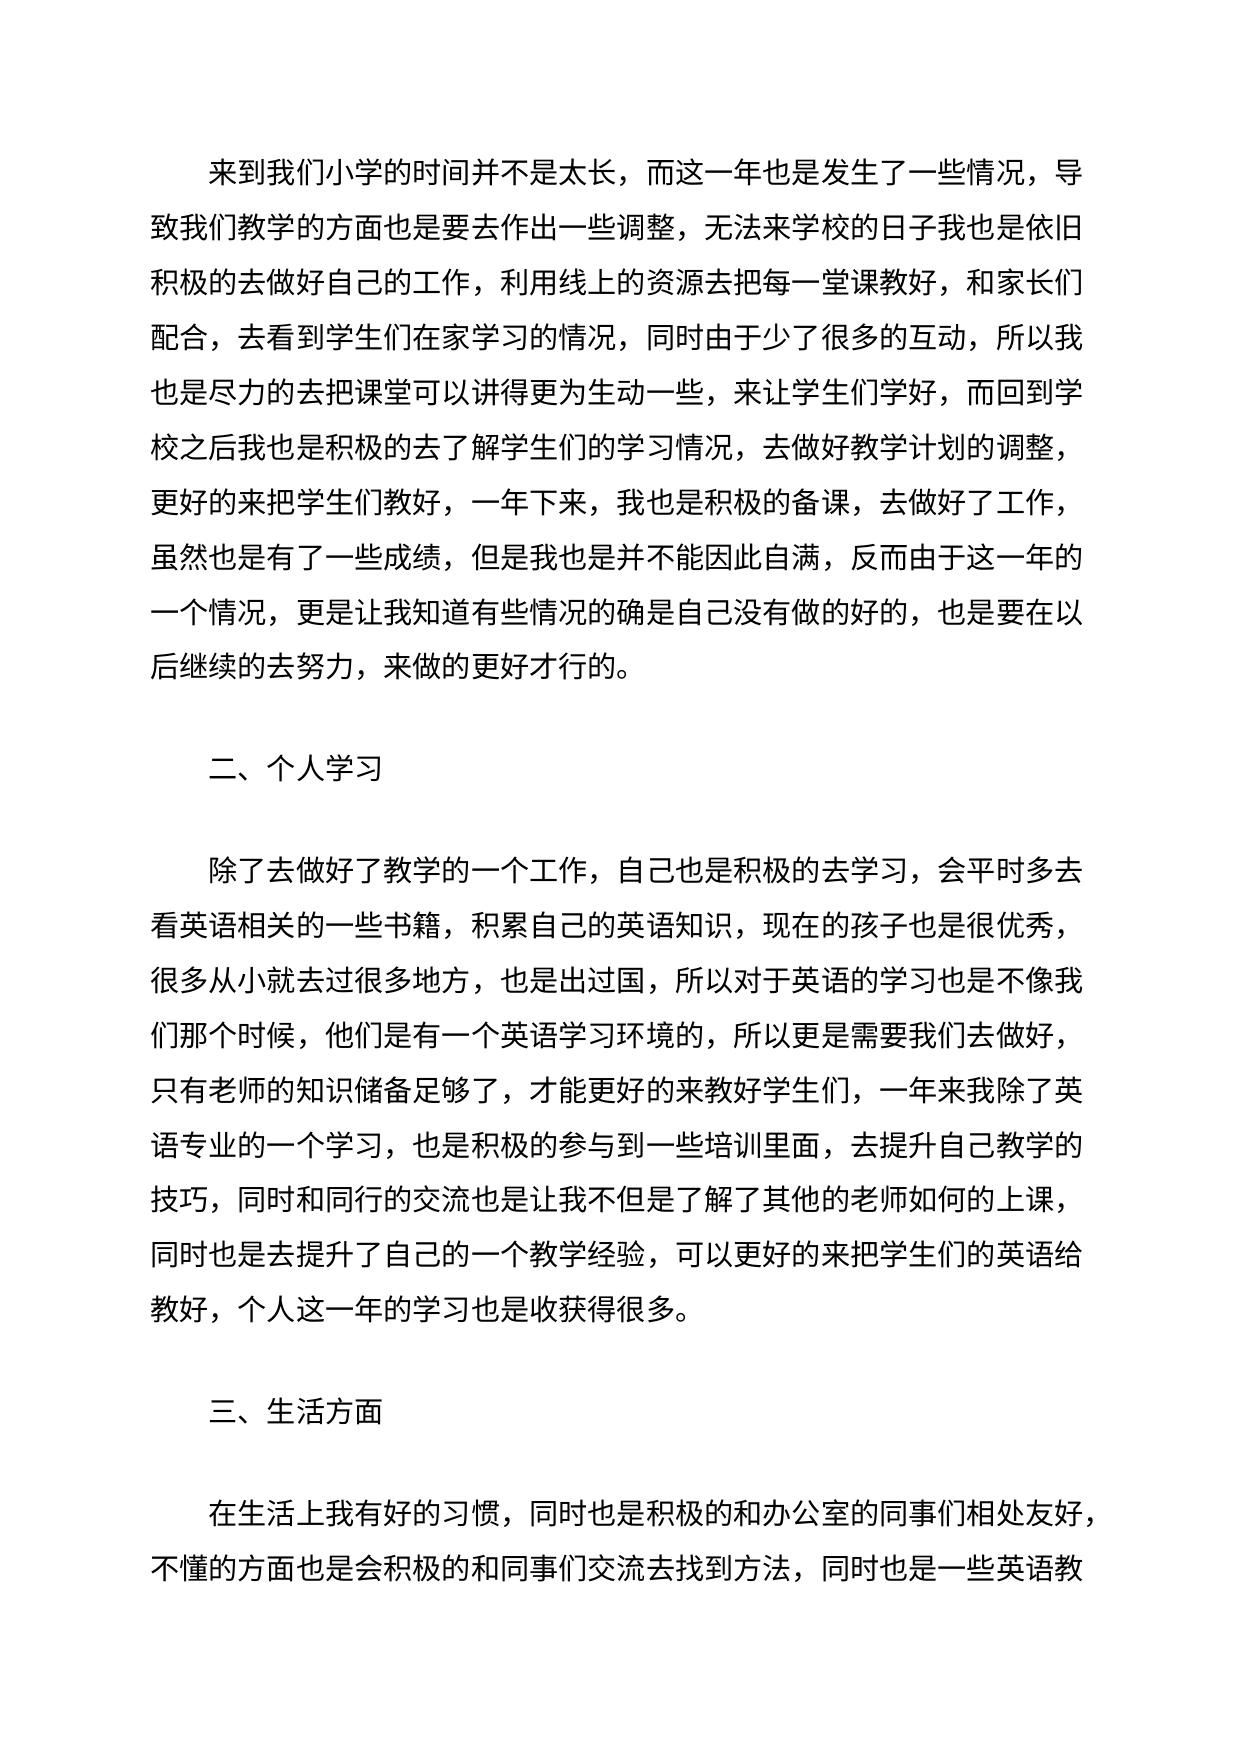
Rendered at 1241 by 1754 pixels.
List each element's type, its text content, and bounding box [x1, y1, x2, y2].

text 除了去做好了教学的一个工作，自己也是积极的去学习，会平时多去看英语相关的一些书籍，积累自己的英语知识，现在的孩子也是很优秀，很多从小就去过很多地方，也是出过国，所以对于英语的学习也是不像我们那个时候，他们是有一个英语学习环境的，所以更是需要我们去做好，只有老师的知识储备足够了，才能更好的来教好学生们，一年来我除了英语专业的一个学习，也是积极的参与到一些培训里面，去提升自己教学的技巧，同时和同行的交流也是让我不但是了解了其他的老师如何的上课，同时也是去提升了自己的一个教学经验，可以更好的来把学生们的英语给教好，个人这一年的学习也是收获得很多。 [150, 848, 1090, 1329]
text 来到我们小学的时间并不是太长，而这一年也是发生了一些情况，导致我们教学的方面也是要去作出一些调整，无法来学校的日子我也是依旧积极的去做好自己的工作，利用线上的资源去把每一堂课教好，和家长们配合，去看到学生们在家学习的情况，同时由于少了很多的互动，所以我也是尽力的去把课堂可以讲得更为生动一些，来让学生们学好，而回到学校之后我也是积极的去了解学生们的学习情况，去做好教学计划的调整，更好的来把学生们教好，一年下来，我也是积极的备课，去做好了工作，虽然也是有了一些成绩，但是我也是并不能因此自满，反而由于这一年的一个情况，更是让我知道有些情况的确是自己没有做的好的，也是要在以后继续的去努力，来做的更好才行的。 [150, 150, 1090, 686]
text 二、个人学习 [150, 746, 1090, 788]
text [150, 1490, 1090, 1587]
text 三、生活方面 [150, 1388, 1090, 1431]
